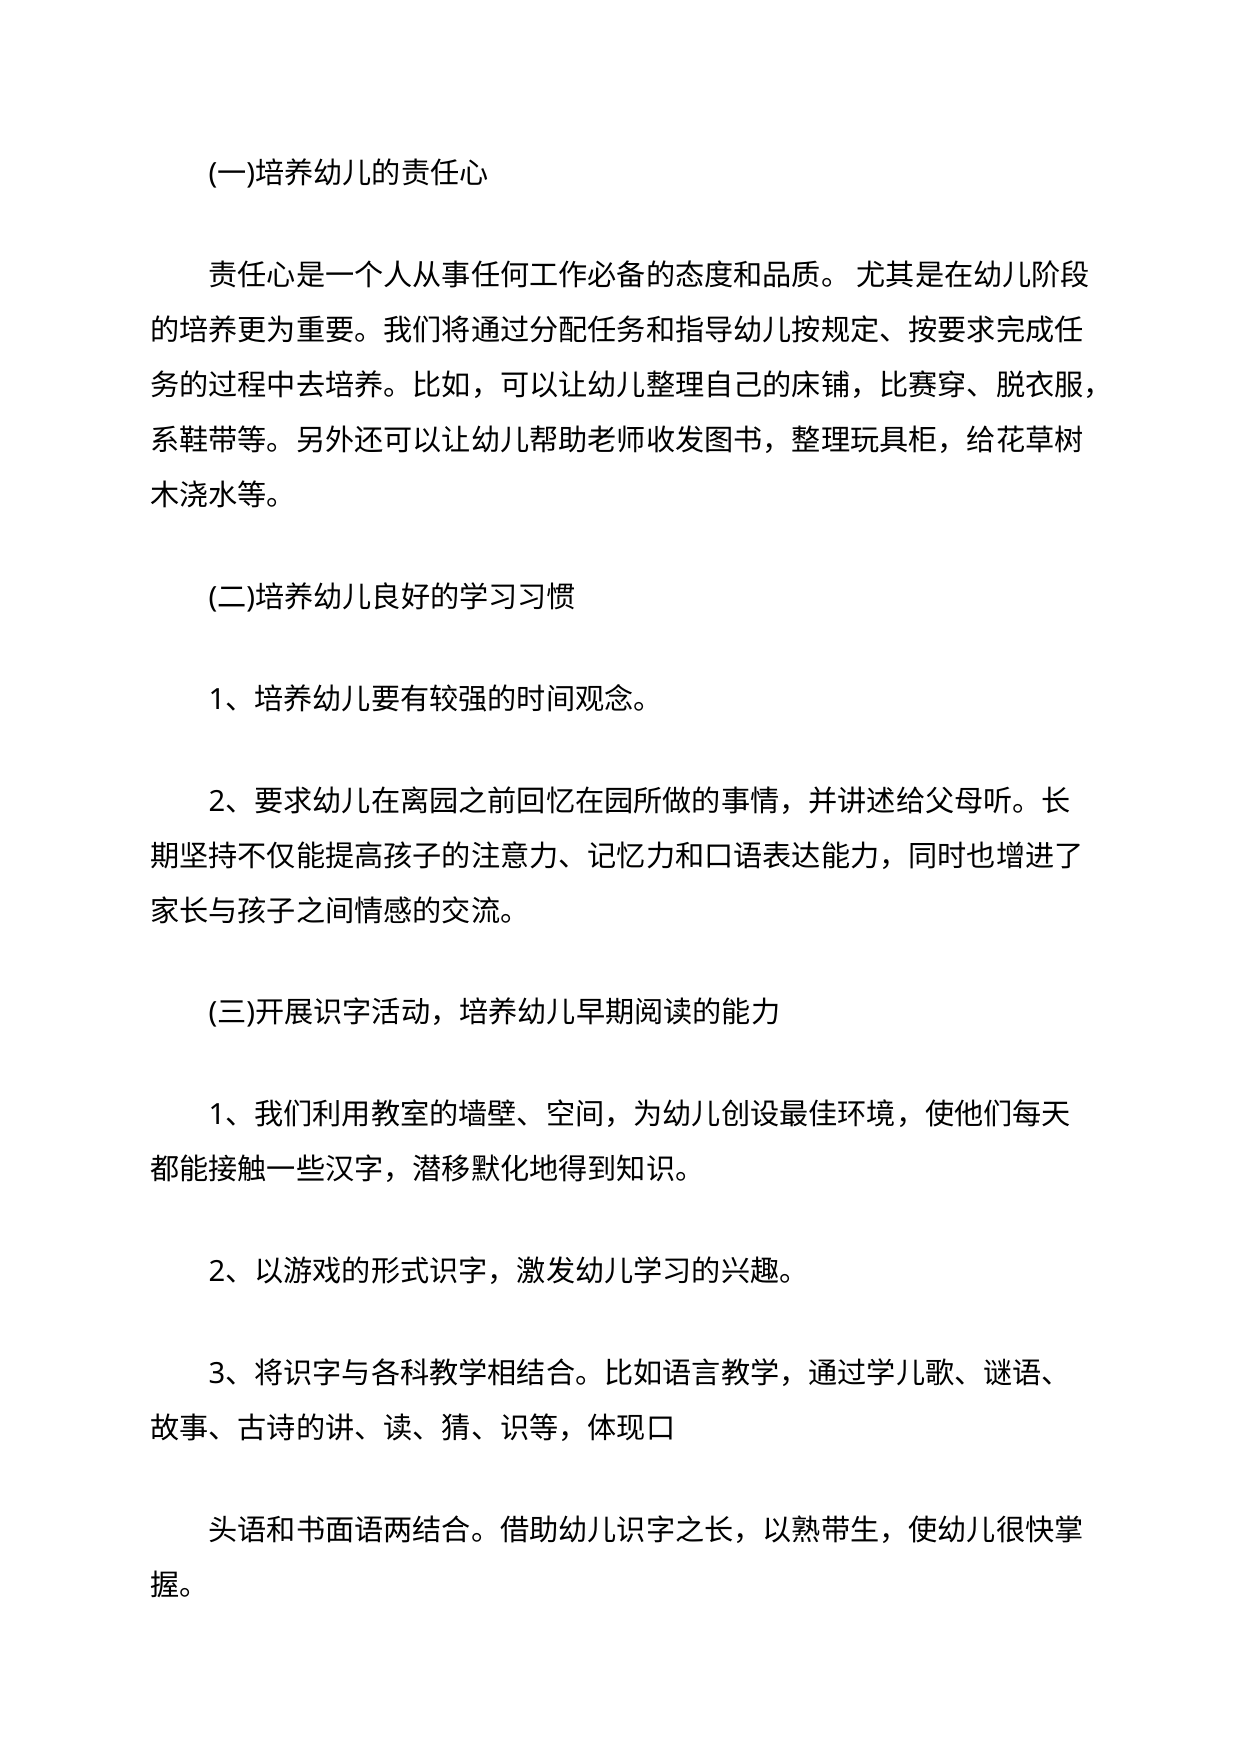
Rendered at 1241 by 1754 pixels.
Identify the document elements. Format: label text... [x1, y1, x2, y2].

text 2、以游戏的形式识字，激发幼儿学习的兴趣。 [150, 1248, 1090, 1290]
text (二)培养幼儿良好的学习习惯 [150, 573, 1090, 616]
text 责任心是一个人从事任何工作必备的态度和品质。 尤其是在幼儿阶段的培养更为重要。我们将通过分配任务和指导幼儿按规定、按要求完成任务的过程中去培养。比如，可以让幼儿整理自己的床铺，比赛穿、脱衣服，系鞋带等。另外还可以让幼儿帮助老师收发图书，整理玩具柜，给花草树木浇水等。 [150, 252, 1090, 514]
text 头语和书面语两结合。借助幼儿识字之长，以熟带生，使幼儿很快掌握。 [150, 1506, 1090, 1604]
text (一)培养幼儿的责任心 [150, 150, 1090, 192]
text 2、要求幼儿在离园之前回忆在园所做的事情，并讲述给父母听。长期坚持不仅能提高孩子的注意力、记忆力和口语表达能力，同时也增进了家长与孩子之间情感的交流。 [150, 777, 1090, 929]
text 1、培养幼儿要有较强的时间观念。 [150, 675, 1090, 718]
text 3、将识字与各科教学相结合。比如语言教学，通过学儿歌、谜语、故事、古诗的讲、读、猜、识等，体现口 [150, 1350, 1090, 1447]
text (三)开展识字活动，培养幼儿早期阅读的能力 [150, 989, 1090, 1031]
text 1、我们利用教室的墙壁、空间，为幼儿创设最佳环境，使他们每天都能接触一些汉字，潜移默化地得到知识。 [150, 1091, 1090, 1188]
